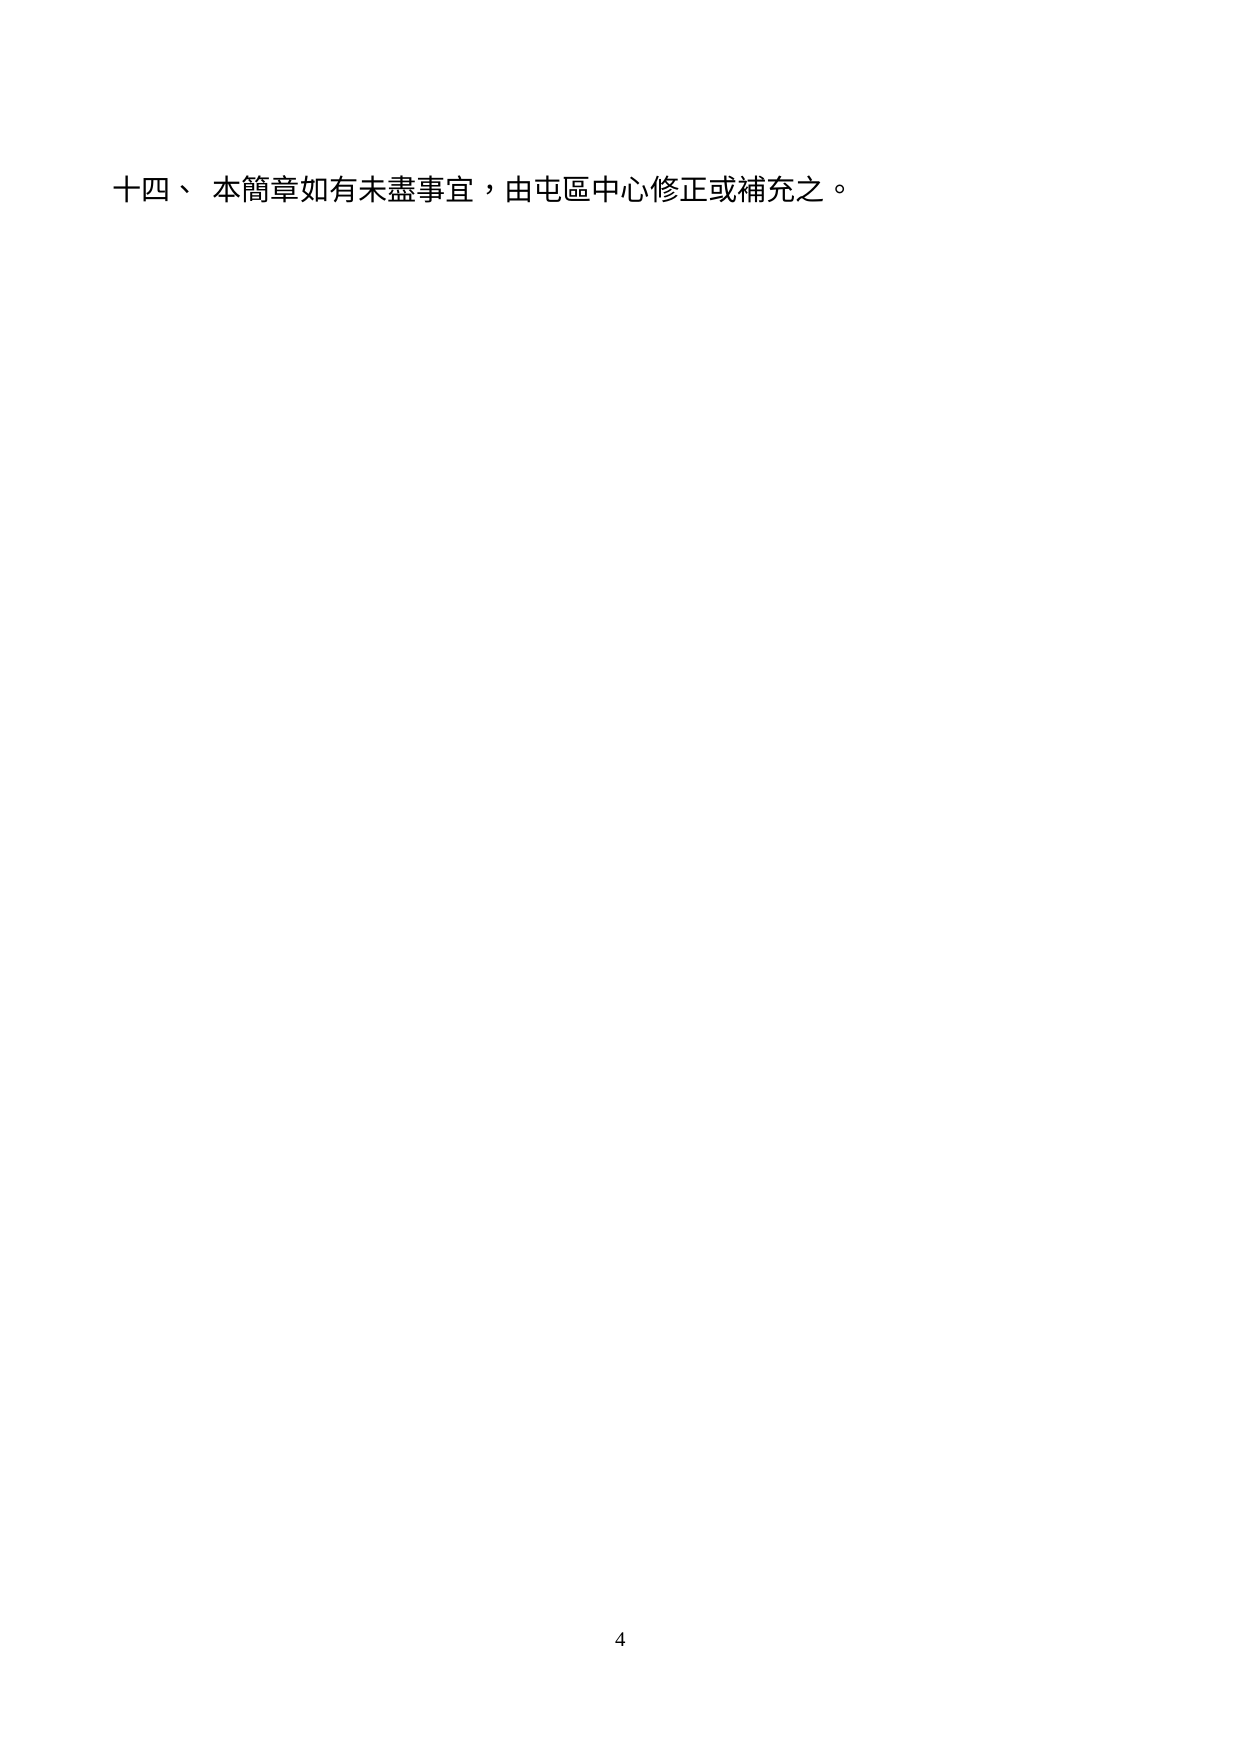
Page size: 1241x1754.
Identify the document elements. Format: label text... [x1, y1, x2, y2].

list 本簡章如有未盡事宜，由屯區中心修正或補充之。 [112, 165, 1128, 211]
